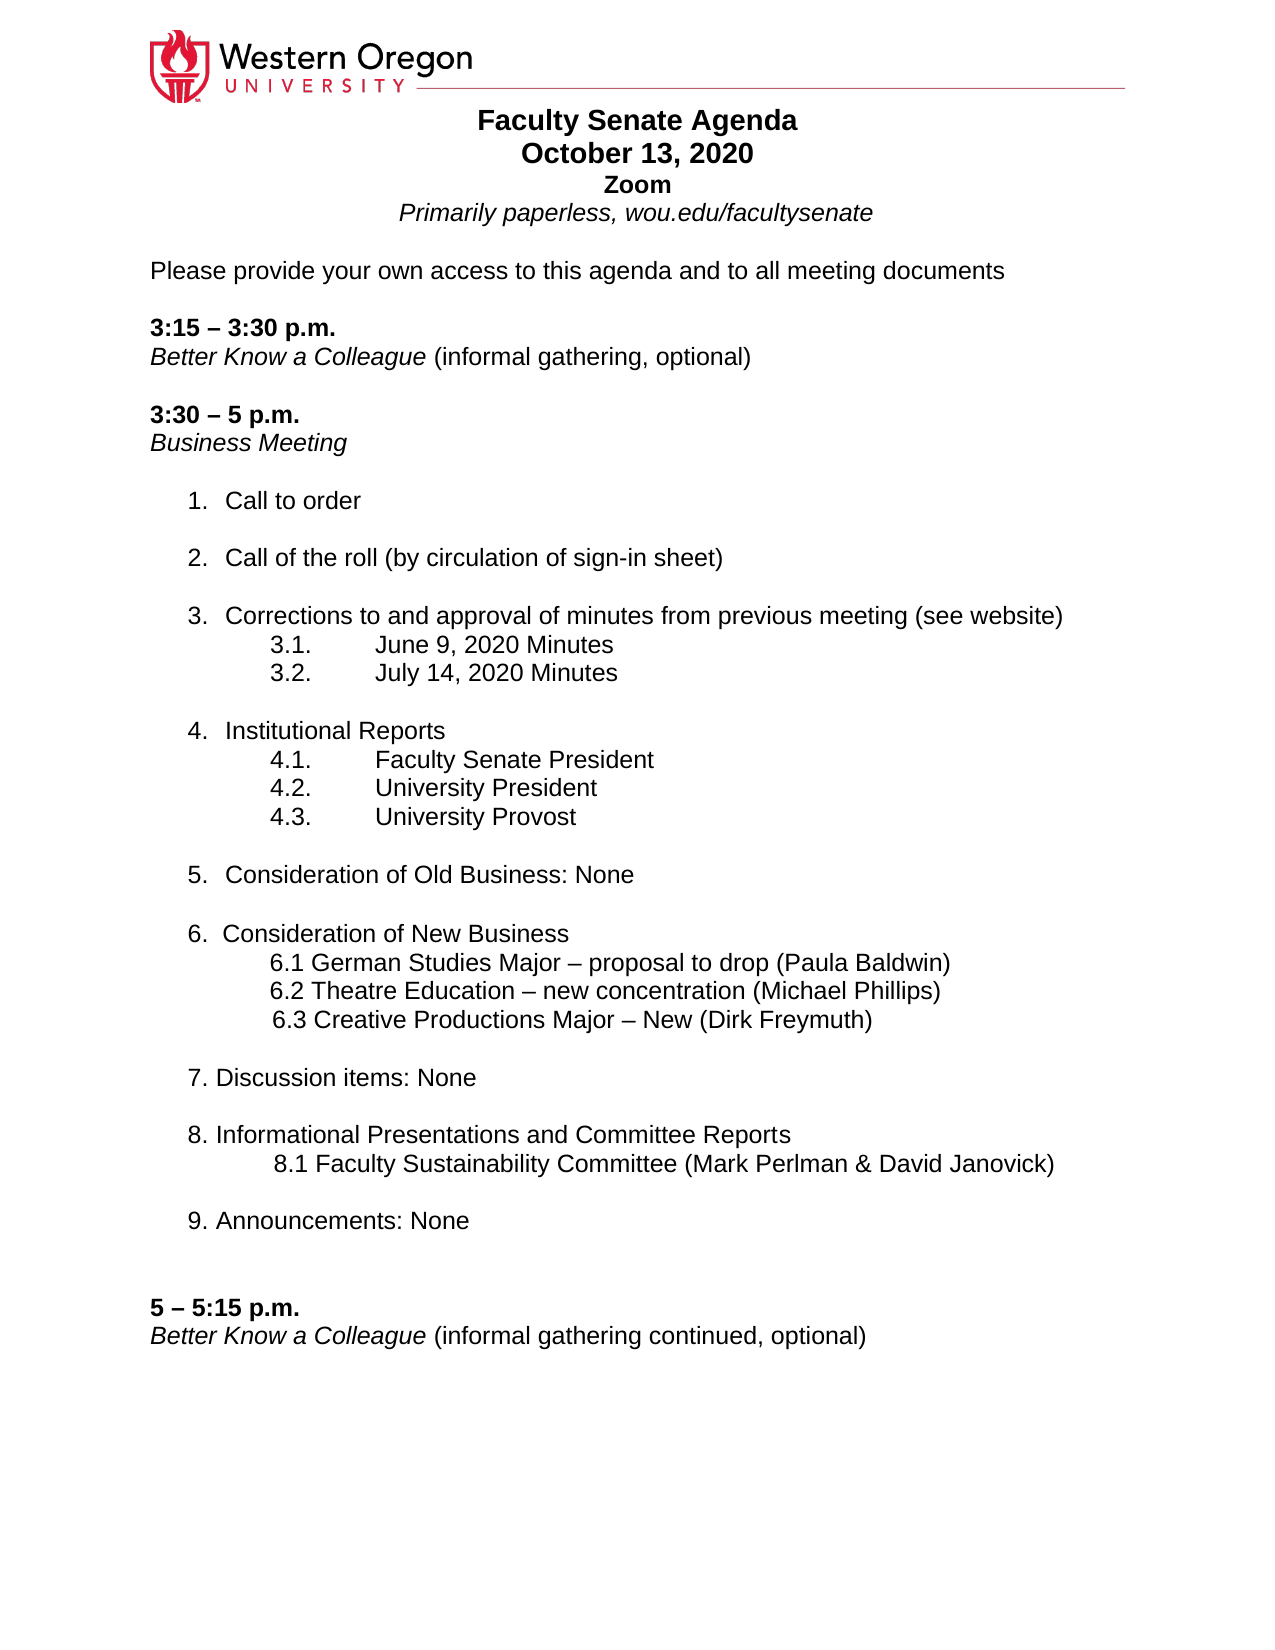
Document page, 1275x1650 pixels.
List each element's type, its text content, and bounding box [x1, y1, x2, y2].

text 8.1 Faculty Sustainability Committee (Mark Perlman & David Janovick) [150, 1149, 1125, 1178]
text 5 – 5:15 p.m. [150, 1293, 1125, 1321]
list Institutional Reports [187, 716, 1125, 744]
list July 14, 2020 Minutes [232, 658, 1125, 687]
list Faculty Senate President [232, 744, 1125, 773]
list University President [232, 773, 1125, 802]
text Better Know a Colleague (informal gathering, optional) [150, 342, 1125, 371]
text October 13, 2020 [150, 136, 1125, 169]
text Better Know a Colleague (informal gathering continued, optional) [150, 1321, 1125, 1350]
list Announcements: None [187, 1206, 1125, 1235]
list Corrections to and approval of minutes from previous meeting (see website) [187, 601, 1125, 629]
text Zoom [150, 169, 1125, 198]
list Call of the roll (by circulation of sign-in sheet) [187, 543, 1125, 572]
text 6.2 Theatre Education – new concentration (Michael Phillips) [262, 976, 1125, 1005]
text Please provide your own access to this agenda and to all meeting documents [150, 256, 1125, 284]
list Consideration of Old Business: None [187, 859, 1125, 888]
text Business Meeting [150, 428, 1125, 457]
text 3:30 – 5 p.m. [150, 399, 1125, 428]
text Primarily paperless, wou.edu/facultysenate [150, 198, 1125, 227]
text 3:15 – 3:30 p.m. [150, 313, 1125, 342]
text Faculty Senate Agenda [150, 103, 1125, 136]
text 6.3 Creative Productions Major – New (Dirk Freymuth) [225, 1005, 1256, 1034]
text 6. Consideration of New Business [187, 919, 1125, 948]
list Discussion items: None [187, 1063, 1125, 1091]
list University Provost [232, 802, 1125, 831]
list Call to order [187, 486, 1125, 514]
list June 9, 2020 Minutes [232, 629, 1125, 658]
picture [150, 30, 1125, 103]
list Informational Presentations and Committee Reports [187, 1120, 1125, 1149]
text 6.1 German Studies Major – proposal to drop (Paula Baldwin) [262, 948, 1125, 976]
